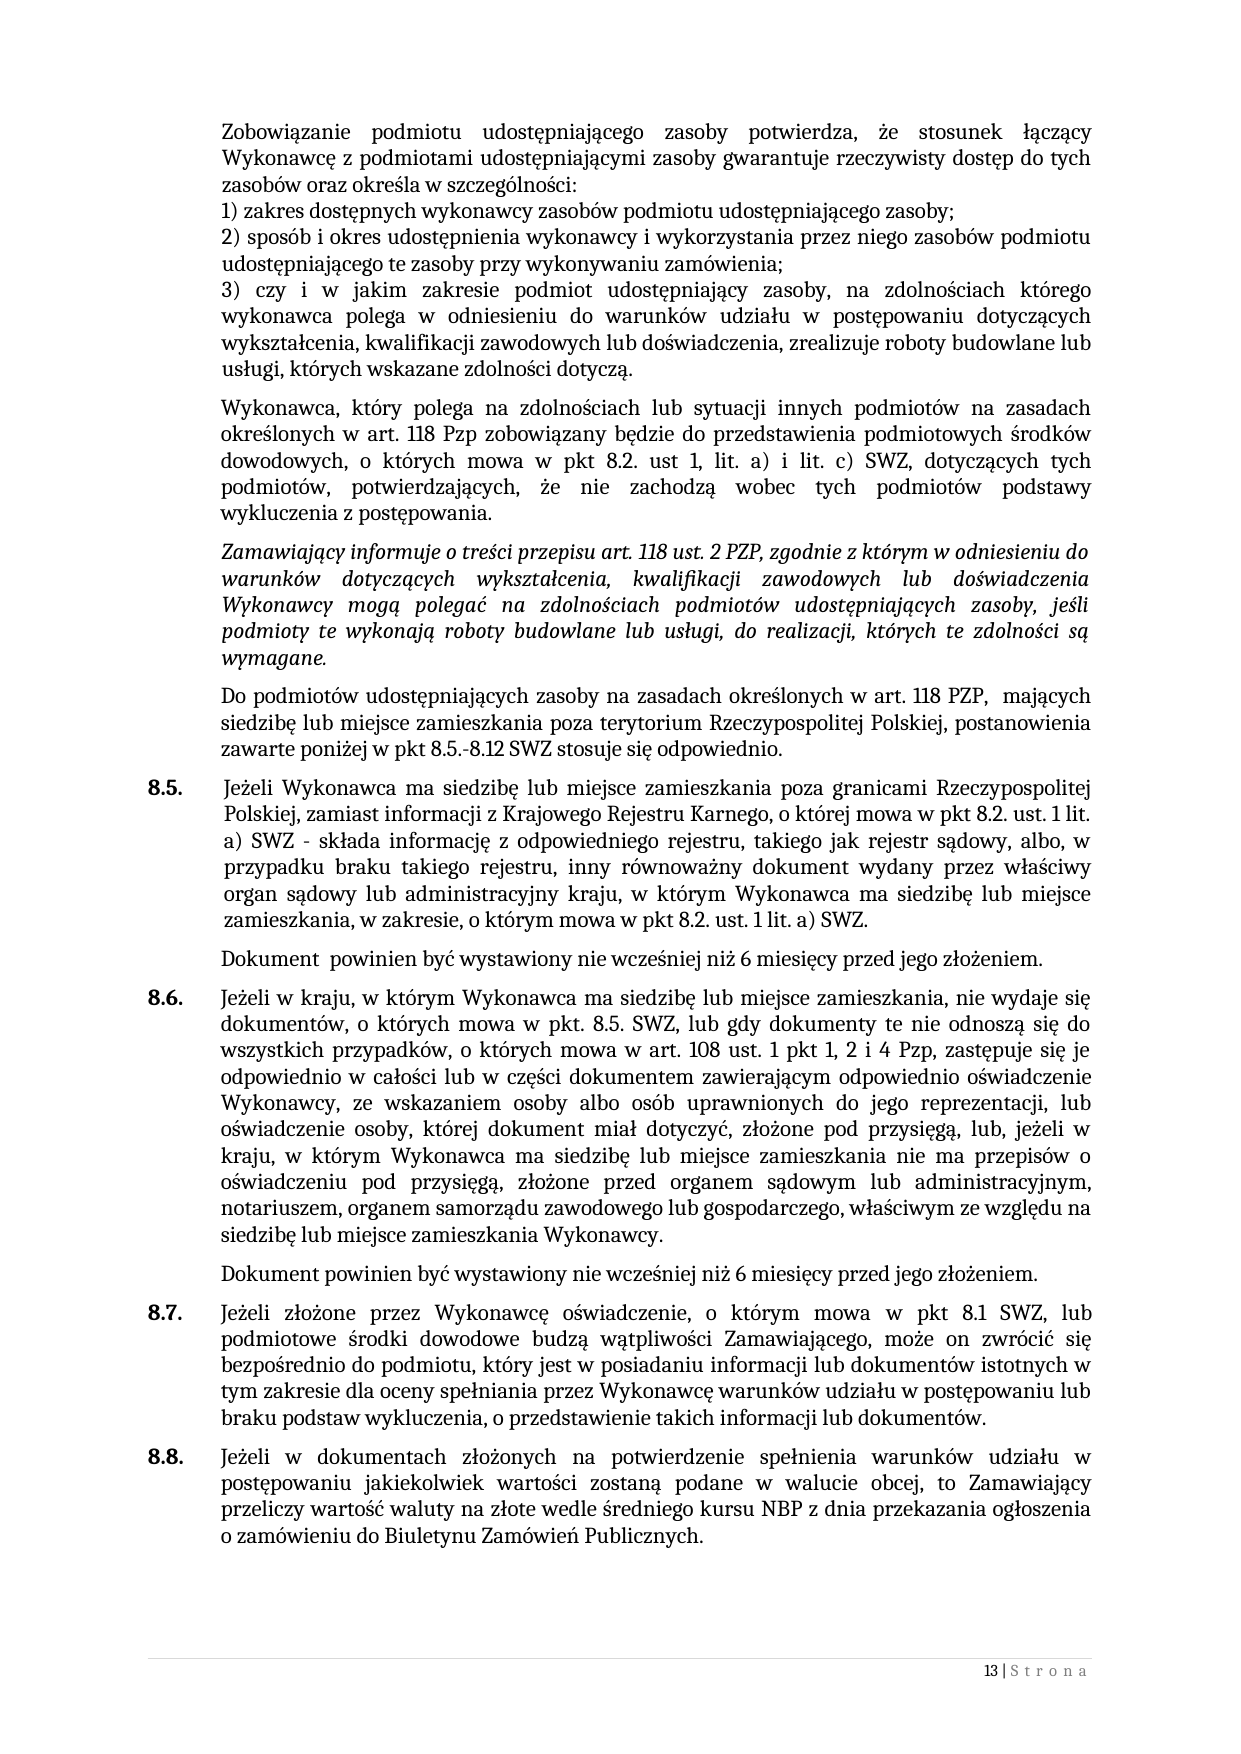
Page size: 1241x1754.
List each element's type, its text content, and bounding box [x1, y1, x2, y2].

text 1) zakres dostępnych wykonawcy zasobów podmiotu udostępniającego zasoby; [221, 198, 1092, 224]
text Dokument powinien być wystawiony nie wcześniej niż 6 miesięcy przed jego złożeniem. [221, 1260, 1092, 1287]
text Zamawiający informuje o treści przepisu art. 118 ust. 2 PZP, zgodnie z którym w odniesieniu do warunków dotyczących wykształcenia, kwalifikacji zawodowych lub doświadczenia Wykonawcy mogą polegać na zdolnościach podmiotów udostępniających zasoby, jeśli podmioty te wykonają roboty budowlane lub usługi, do realizacji, których te zdolności są wymagane. [221, 539, 1092, 671]
text 8.7. Jeżeli złożone przez Wykonawcę oświadczenie, o którym mowa w pkt 8.1 SWZ, lub podmiotowe środki dowodowe budzą wątpliwości Zamawiającego, może on zwrócić się bezpośrednio do podmiotu, który jest w posiadaniu informacji lub dokumentów istotnych w tym zakresie dla oceny spełniania przez Wykonawcę warunków udziału w postępowaniu lub braku podstaw wykluczenia, o przedstawienie takich informacji lub dokumentów. [148, 1299, 1092, 1431]
text Do podmiotów udostępniających zasoby na zasadach określonych w art. 118 PZP, mających siedzibę lub miejsce zamieszkania poza terytorium Rzeczypospolitej Polskiej, postanowienia zawarte poniżej w pkt 8.5.-8.12 SWZ stosuje się odpowiednio. [221, 683, 1092, 762]
text 2) sposób i okres udostępnienia wykonawcy i wykorzystania przez niego zasobów podmiotu udostępniającego te zasoby przy wykonywaniu zamówienia; [221, 224, 1092, 277]
text 8.5. Jeżeli Wykonawca ma siedzibę lub miejsce zamieszkania poza granicami Rzeczypospolitej Polskiej, zamiast informacji z Krajowego Rejestru Karnego, o której mowa w pkt 8.2. ust. 1 lit. a) SWZ - składa informację z odpowiedniego rejestru, takiego jak rejestr sądowy, albo, w przypadku braku takiego rejestru, inny równoważny dokument wydany przez właściwy organ sądowy lub administracyjny kraju, w którym Wykonawca ma siedzibę lub miejsce zamieszkania, w zakresie, o którym mowa w pkt 8.2. ust. 1 lit. a) SWZ. [148, 775, 1092, 933]
text Zobowiązanie podmiotu udostępniającego zasoby potwierdza, że stosunek łączący Wykonawcę z podmiotami udostępniającymi zasoby gwarantuje rzeczywisty dostęp do tych zasobów oraz określa w szczególności: [222, 119, 1092, 198]
text 8.8. Jeżeli w dokumentach złożonych na potwierdzenie spełnienia warunków udziału w postępowaniu jakiekolwiek wartości zostaną podane w walucie obcej, to Zamawiający przeliczy wartość waluty na złote wedle średniego kursu NBP z dnia przekazania ogłoszenia o zamówieniu do Biuletynu Zamówień Publicznych. [148, 1443, 1092, 1549]
text 3) czy i w jakim zakresie podmiot udostępniający zasoby, na zdolnościach którego wykonawca polega w odniesieniu do warunków udziału w postępowaniu dotyczących wykształcenia, kwalifikacji zawodowych lub doświadczenia, zrealizuje roboty budowlane lub usługi, których wskazane zdolności dotyczą. [221, 277, 1092, 382]
text Dokument powinien być wystawiony nie wcześniej niż 6 miesięcy przed jego złożeniem. [221, 946, 1092, 972]
text Wykonawca, który polega na zdolnościach lub sytuacji innych podmiotów na zasadach określonych w art. 118 Pzp zobowiązany będzie do przedstawienia podmiotowych środków dowodowych, o których mowa w pkt 8.2. ust 1, lit. a) i lit. c) SWZ, dotyczących tych podmiotów, potwierdzających, że nie zachodzą wobec tych podmiotów podstawy wykluczenia z postępowania. [221, 395, 1092, 527]
text 8.6. Jeżeli w kraju, w którym Wykonawca ma siedzibę lub miejsce zamieszkania, nie wydaje się dokumentów, o których mowa w pkt. 8.5. SWZ, lub gdy dokumenty te nie odnoszą się do wszystkich przypadków, o których mowa w art. 108 ust. 1 pkt 1, 2 i 4 Pzp, zastępuje się je odpowiednio w całości lub w części dokumentem zawierającym odpowiednio oświadczenie Wykonawcy, ze wskazaniem osoby albo osób uprawnionych do jego reprezentacji, lub oświadczenie osoby, której dokument miał dotyczyć, złożone pod przysięgą, lub, jeżeli w kraju, w którym Wykonawca ma siedzibę lub miejsce zamieszkania nie ma przepisów o oświadczeniu pod przysięgą, złożone przed organem sądowym lub administracyjnym, notariuszem, organem samorządu zawodowego lub gospodarczego, właściwym ze względu na siedzibę lub miejsce zamieszkania Wykonawcy. [148, 984, 1092, 1248]
